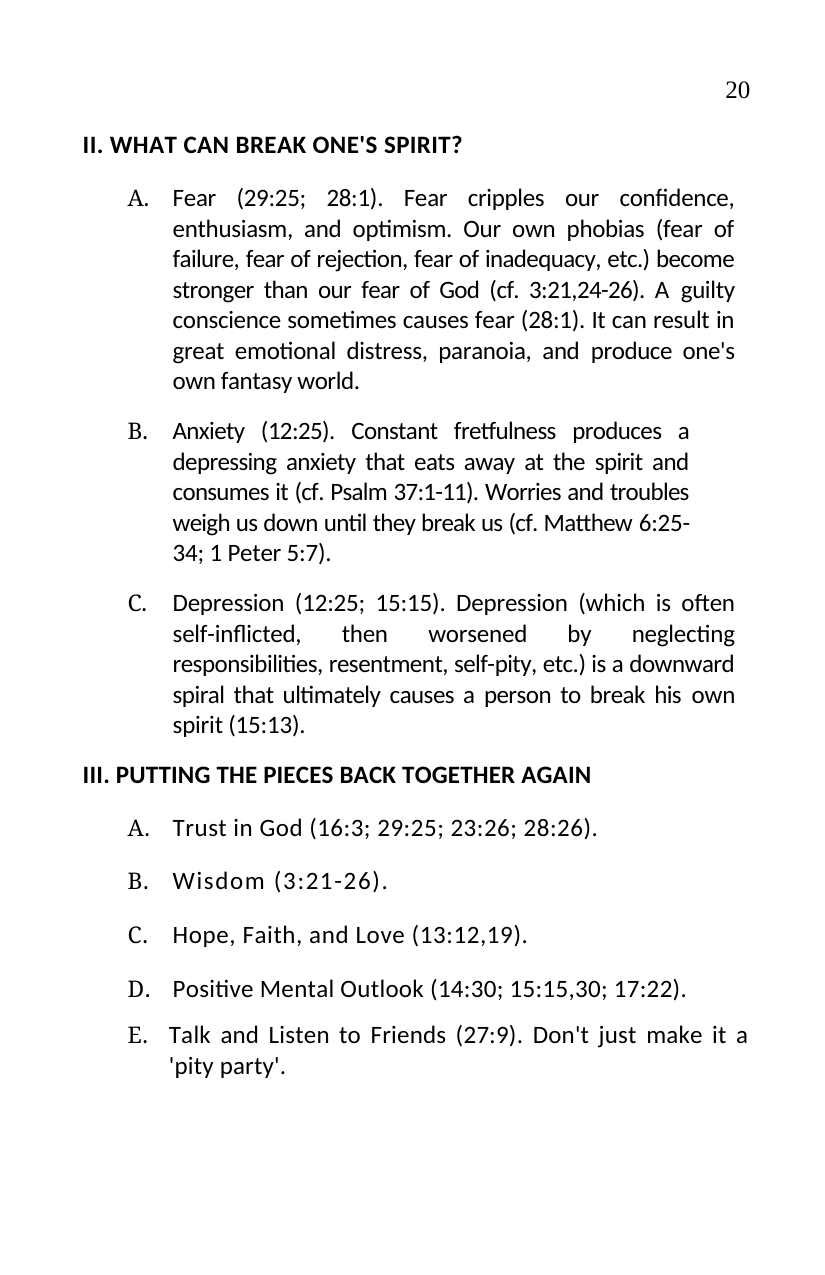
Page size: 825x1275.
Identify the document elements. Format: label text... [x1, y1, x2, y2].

list Positive Mental Outlook (14:30; 15:15,30; 17:22). [127, 973, 750, 1004]
list Fear (29:25; 28:1). Fear cripples our confidence, enthusiasm, and optimism. Our own phobias (fear of failure, fear of rejection, fear of inadequacy, etc.) become stronger than our fear of God (cf. 3:21,24-26). A guilty conscience sometimes causes fear (28:1). It can result in great emotional distress, paranoia, and produce one's own fantasy world. [127, 181, 735, 396]
list Talk and Listen to Friends (27:9). Don't just make it a 'pity party'. [127, 1019, 750, 1081]
text II. WHAT CAN BREAK ONE'S SPIRIT? [82, 132, 750, 159]
list Hope, Faith, and Love (13:12,19). [127, 919, 750, 950]
list Depression (12:25; 15:15). Depression (which is often self-inflicted, then worsened by neglecting responsibilities, resentment, self-pity, etc.) is a downward spiral that ultimately causes a person to break his own spirit (15:13). [127, 587, 735, 740]
list Trust in God (16:3; 29:25; 23:26; 28:26). [127, 811, 750, 843]
list Anxiety (12:25). Constant fretfulness produces a depressing anxiety that eats away at the spirit and consumes it (cf. Psalm 37:1-11). Worries and troubles weigh us down until they break us (cf. Matthew 6:25-34; 1 Peter 5:7). [127, 414, 690, 568]
text III. PUTTING THE PIECES BACK TOGETHER AGAIN [82, 762, 750, 789]
list Wisdom (3:21-26). [127, 865, 750, 896]
